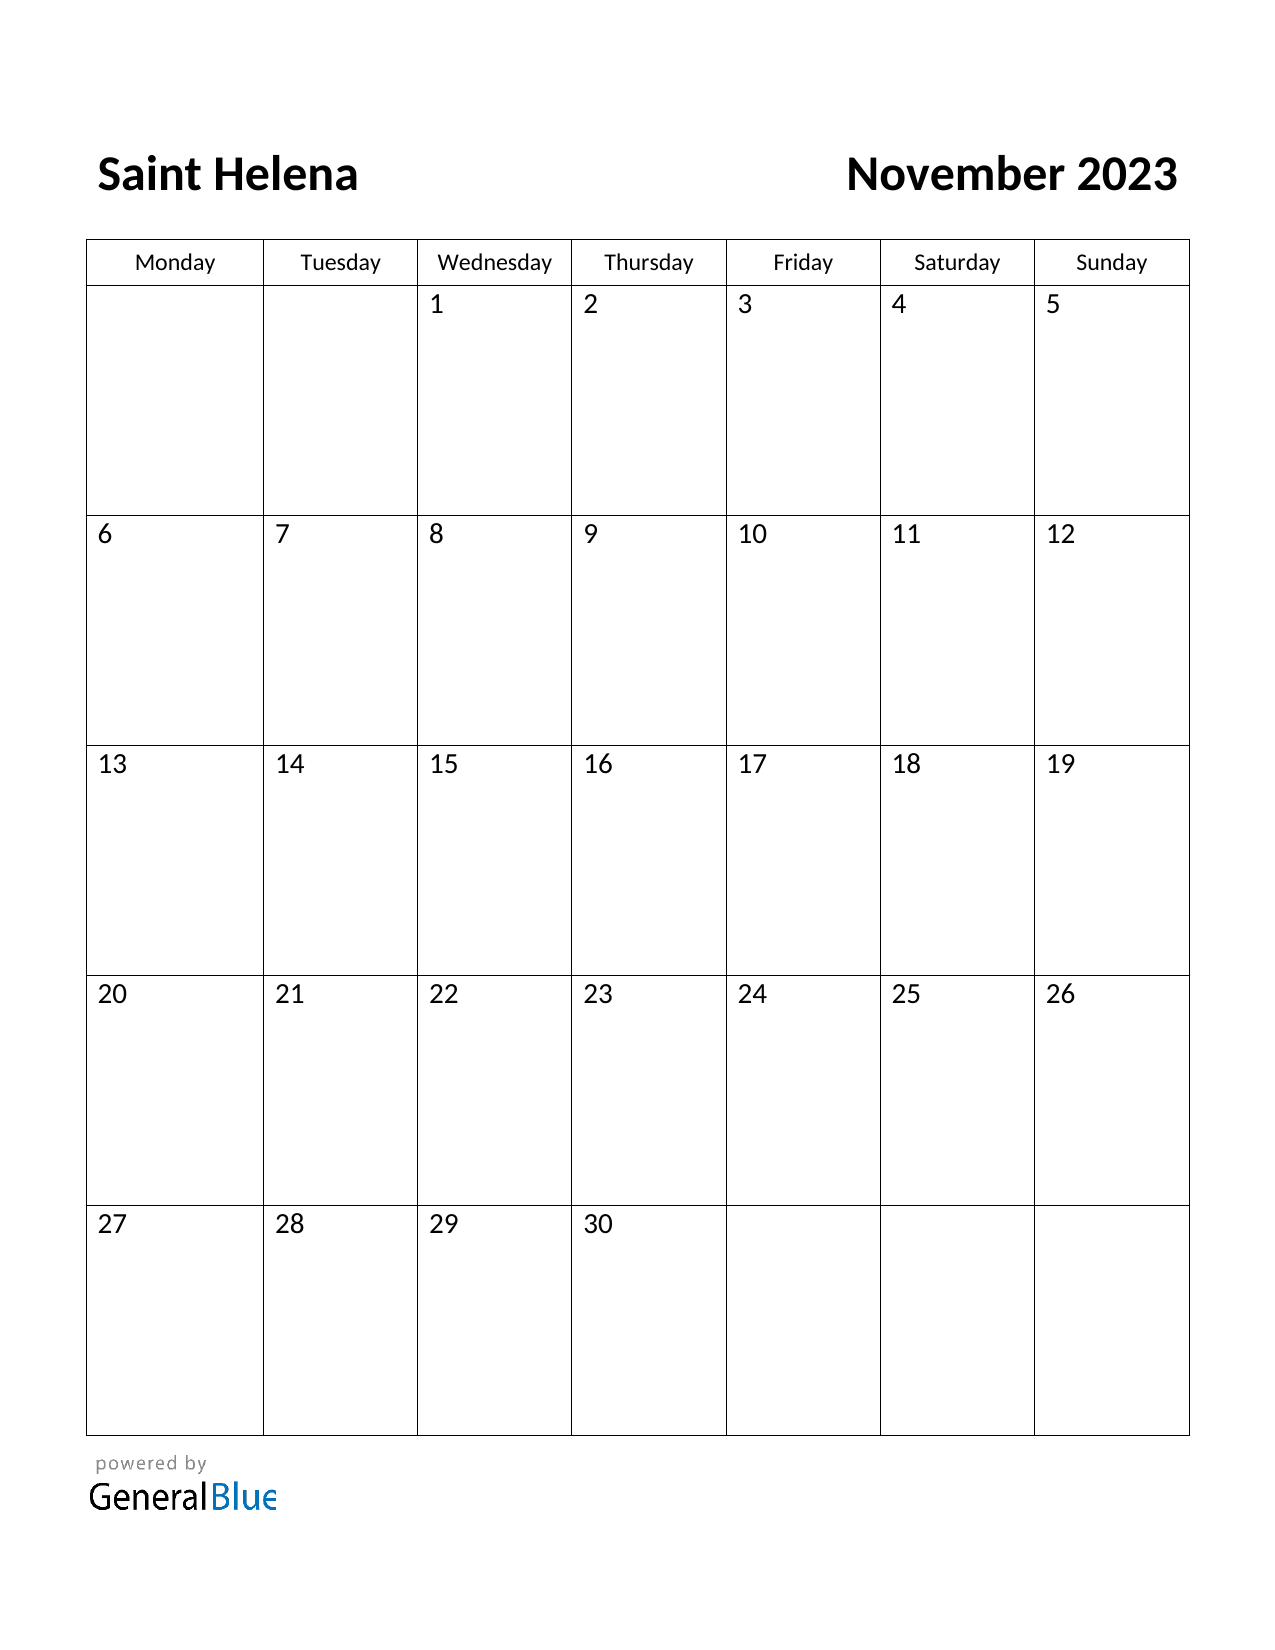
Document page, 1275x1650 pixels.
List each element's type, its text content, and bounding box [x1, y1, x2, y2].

table_cell [881, 1008, 1034, 1204]
table_cell 25 [881, 976, 1034, 1008]
table_cell 13 [87, 746, 263, 778]
table_cell 15 [418, 746, 571, 778]
table_cell 22 [418, 976, 571, 1008]
table_cell 4 [881, 286, 1034, 318]
table_header November 2023 [572, 105, 1189, 239]
table_cell [727, 778, 880, 974]
table_cell [264, 1238, 417, 1434]
table_cell 27 [87, 1206, 263, 1238]
table_cell [727, 318, 880, 514]
table_cell [87, 286, 263, 318]
table_header Saint Helena [86, 105, 572, 239]
table_cell 29 [418, 1206, 571, 1238]
table_cell [881, 778, 1034, 974]
table_cell [572, 318, 726, 514]
table_cell [264, 286, 417, 318]
table_cell 6 [87, 516, 263, 548]
table_cell 12 [1035, 516, 1189, 548]
table_cell [1035, 318, 1189, 514]
table_cell 18 [881, 746, 1034, 778]
table_cell 21 [264, 976, 417, 1008]
table_cell 20 [87, 976, 263, 1008]
table_cell [572, 548, 726, 744]
table_cell 11 [881, 516, 1034, 548]
table_cell [881, 1238, 1034, 1434]
table_cell [87, 318, 263, 514]
table_cell 3 [727, 286, 880, 318]
table_cell Monday [87, 240, 263, 284]
table_cell [727, 1238, 880, 1434]
table_cell 24 [727, 976, 880, 1008]
table_cell [881, 548, 1034, 744]
table_cell [418, 318, 571, 514]
table_cell 7 [264, 516, 417, 548]
table_cell 1 [418, 286, 571, 318]
table_cell [727, 1008, 880, 1204]
table_cell Friday [727, 240, 880, 284]
table_cell [87, 1008, 263, 1204]
table_cell [727, 1206, 880, 1238]
table_cell [572, 1238, 726, 1434]
table_cell [86, 1436, 1189, 1534]
table_cell 17 [727, 746, 880, 778]
table_cell Tuesday [264, 240, 417, 284]
table_cell [418, 1238, 571, 1434]
table_cell [1035, 778, 1189, 974]
table_cell [881, 1206, 1034, 1238]
table_cell [264, 1008, 417, 1204]
table_cell [418, 778, 571, 974]
table_cell 9 [572, 516, 726, 548]
table_cell 5 [1035, 286, 1189, 318]
picture [88, 1452, 276, 1515]
table_cell 19 [1035, 746, 1189, 778]
table_cell Sunday [1035, 240, 1189, 284]
table_cell [418, 548, 571, 744]
table_cell [87, 548, 263, 744]
table_cell 26 [1035, 976, 1189, 1008]
table_cell [264, 548, 417, 744]
table_cell [1035, 1008, 1189, 1204]
table_cell 23 [572, 976, 726, 1008]
table_cell [264, 778, 417, 974]
table_cell [1035, 1238, 1189, 1434]
table_cell [264, 318, 417, 514]
table_cell Thursday [572, 240, 726, 284]
table_cell [572, 1008, 726, 1204]
table_cell [881, 318, 1034, 514]
table_cell 2 [572, 286, 726, 318]
table_cell [1035, 1206, 1189, 1238]
table_cell [572, 778, 726, 974]
table_cell 16 [572, 746, 726, 778]
table_cell [87, 1238, 263, 1434]
table_cell [1035, 548, 1189, 744]
table_cell Wednesday [418, 240, 571, 284]
table_cell [727, 548, 880, 744]
table_cell [418, 1008, 571, 1204]
table_cell 8 [418, 516, 571, 548]
table_cell Saturday [881, 240, 1034, 284]
table_cell 30 [572, 1206, 726, 1238]
table_cell 14 [264, 746, 417, 778]
table_cell 28 [264, 1206, 417, 1238]
table_cell 10 [727, 516, 880, 548]
table_cell [87, 778, 263, 974]
